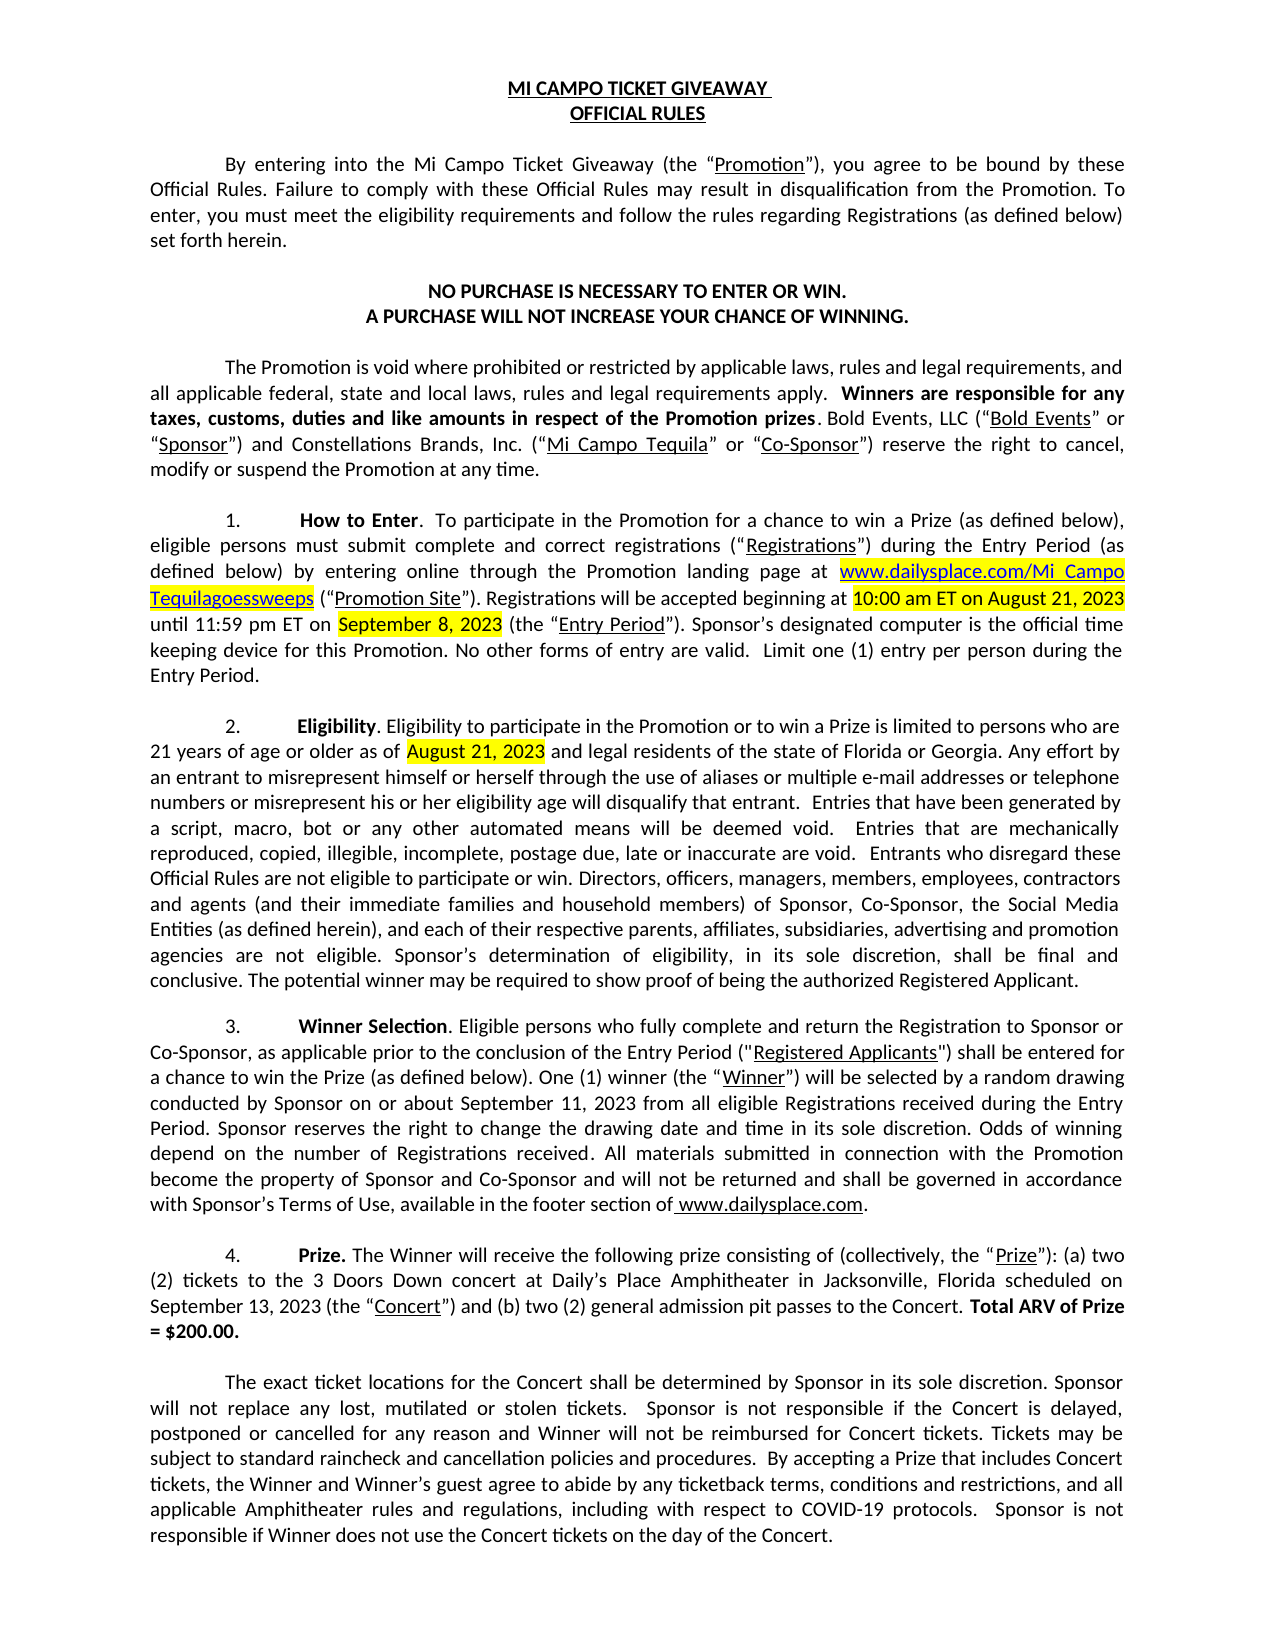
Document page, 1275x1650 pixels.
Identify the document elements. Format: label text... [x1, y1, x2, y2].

text MI CAMPO TICKET GIVEAWAY [150, 75, 1125, 100]
text A PURCHASE WILL NOT INCREASE YOUR CHANCE OF WINNING. [150, 304, 1125, 329]
text By entering into the Mi Campo Ticket Giveaway (the “Promotion”), you agree to be bound by these Official Rules. Failure to comply with these Official Rules may result in disqualification from the Promotion. To enter, you must meet the eligibility requirements and follow the rules regarding Registrations (as defined below) set forth herein. [150, 151, 1125, 253]
list How to Enter. To participate in the Promotion for a chance to win a Prize (as defined below), eligible persons must submit complete and correct registrations (“Registrations”) during the Entry Period (as defined below) by entering online through the Promotion landing page at www.dailysplace.com/Mi Campo Tequilagoessweeps (“Promotion Site”). Registrations will be accepted beginning at 10:00 am ET on August 21, 2023 until 11:59 pm ET on September 8, 2023 (the “Entry Period”). Sponsor’s designated computer is the official time keeping device for this Promotion. No other forms of entry are valid. Limit one (1) entry per person during the Entry Period. [150, 507, 1125, 688]
text The exact ticket locations for the Concert shall be determined by Sponsor in its sole discretion. Sponsor will not replace any lost, mutilated or stolen tickets. Sponsor is not responsible if the Concert is delayed, postponed or cancelled for any reason and Winner will not be reimbursed for Concert tickets. Tickets may be subject to standard raincheck and cancellation policies and procedures. By accepting a Prize that includes Concert tickets, the Winner and Winner’s guest agree to abide by any ticketback terms, conditions and restrictions, and all applicable Amphitheater rules and regulations, including with respect to COVID-19 protocols. Sponsor is not responsible if Winner does not use the Concert tickets on the day of the Concert. [150, 1369, 1125, 1547]
text 3. Winner Selection. Eligible persons who fully complete and return the Registration to Sponsor or Co-Sponsor, as applicable prior to the conclusion of the Entry Period ("Registered Applicants") shall be entered for a chance to win the Prize (as defined below). One (1) winner (the “Winner”) will be selected by a random drawing conducted by Sponsor on or about September 11, 2023 from all eligible Registrations received during the Entry Period. Sponsor reserves the right to change the drawing date and time in its sole discretion. Odds of winning depend on the number of Registrations received. All materials submitted in connection with the Promotion become the property of Sponsor and Co-Sponsor and will not be returned and shall be governed in accordance with Sponsor’s Terms of Use, available in the footer section of www.dailysplace.com. [150, 1013, 1125, 1217]
text 2. Eligibility. Eligibility to participate in the Promotion or to win a Prize is limited to persons who are 21 years of age or older as of August 21, 2023 and legal residents of the state of Florida or Georgia. Any effort by an entrant to misrepresent himself or herself through the use of aliases or multiple e-mail addresses or telephone numbers or misrepresent his or her eligibility age will disqualify that entrant. Entries that have been generated by a script, macro, bot or any other automated means will be deemed void. Entries that are mechanically reproduced, copied, illegible, incomplete, postage due, late or inaccurate are void. Entrants who disregard these Official Rules are not eligible to participate or win. Directors, officers, managers, members, employees, contractors and agents (and their immediate families and household members) of Sponsor, Co-Sponsor, the Social Media Entities (as defined herein), and each of their respective parents, affiliates, subsidiaries, advertising and promotion agencies are not eligible. Sponsor’s determination of eligibility, in its sole discretion, shall be final and conclusive. The potential winner may be required to show proof of being the authorized Registered Applicant. [150, 713, 1121, 993]
text OFFICIAL RULES [150, 100, 1125, 126]
text 4. Prize. The Winner will receive the following prize consisting of (collectively, the “Prize”): (a) two (2) tickets to the 3 Doors Down concert at Daily’s Place Amphitheater in Jacksonville, Florida scheduled on September 13, 2023 (the “Concert”) and (b) two (2) general admission pit passes to the Concert. Total ARV of Prize = $200.00. [150, 1242, 1125, 1344]
text The Promotion is void where prohibited or restricted by applicable laws, rules and legal requirements, and all applicable federal, state and local laws, rules and legal requirements apply. Winners are responsible for any taxes, customs, duties and like amounts in respect of the Promotion prizes. Bold Events, LLC (“Bold Events” or “Sponsor”) and Constellations Brands, Inc. (“Mi Campo Tequila” or “Co-Sponsor”) reserve the right to cancel, modify or suspend the Promotion at any time. [150, 354, 1125, 482]
text NO PURCHASE IS NECESSARY TO ENTER OR WIN. [150, 278, 1125, 304]
